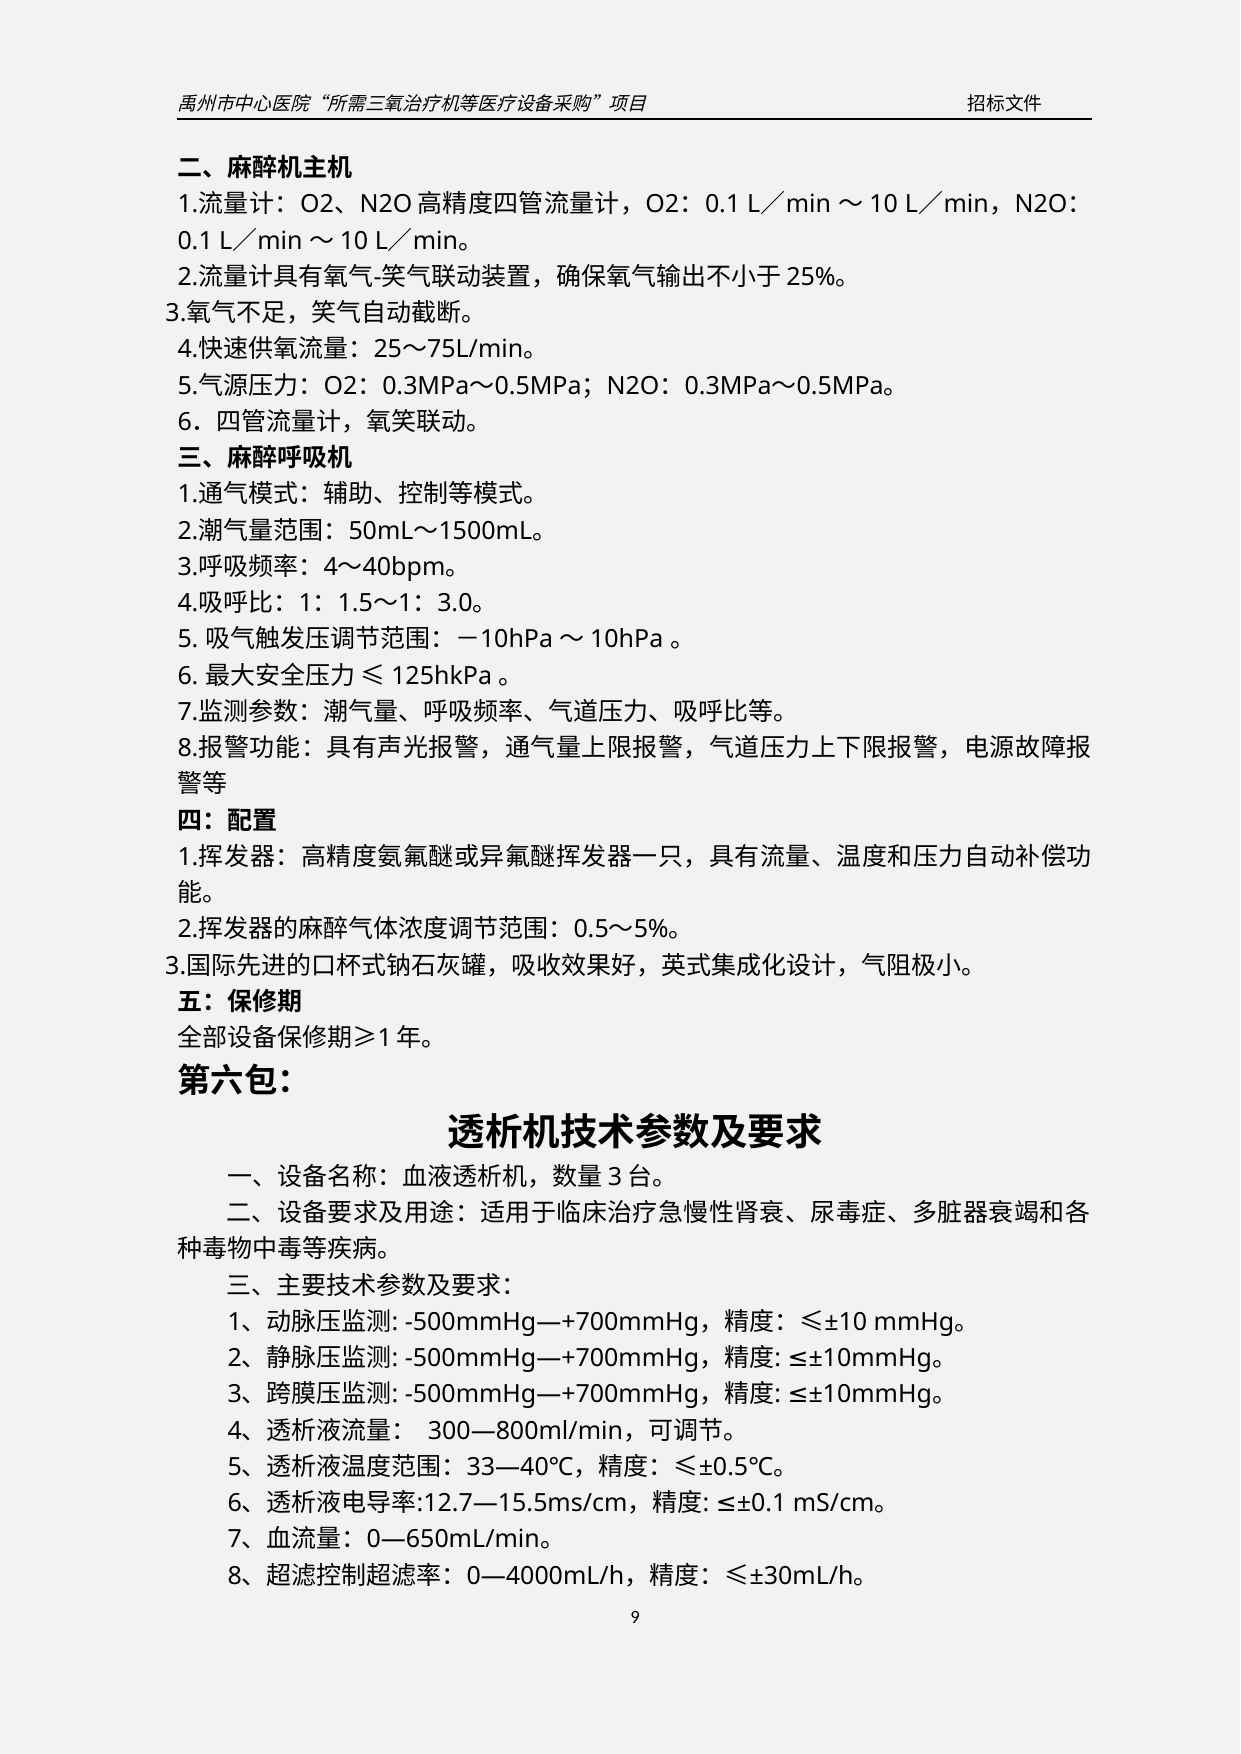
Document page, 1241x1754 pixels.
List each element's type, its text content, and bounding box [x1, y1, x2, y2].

text 5、透析液温度范围：33—40℃，精度：≤±0.5℃。 [177, 1446, 1092, 1483]
text 4.吸呼比：1：1.5～1：3.0。 [177, 583, 1092, 619]
text 7、血流量：0—650mL/min。 [177, 1519, 1092, 1555]
text 8.报警功能：具有声光报警，通气量上限报警，气道压力上下限报警，电源故障报警等 [177, 728, 1092, 800]
text 2.潮气量范围：50mL～1500mL。 [177, 510, 1092, 546]
text 四：配置 [177, 800, 1092, 836]
text 2、静脉压监测: -500mmHg—+700mmHg，精度: ≤±10mmHg。 [177, 1338, 1092, 1374]
text 五：保修期 [177, 981, 1092, 1018]
text 3.呼吸频率：4～40bpm。 [177, 546, 1092, 583]
text 2.流量计具有氧气-笑气联动装置，确保氧气输出不小于25%。 [177, 256, 1092, 293]
text 全部设备保修期≥1年。 [177, 1018, 1092, 1054]
text 5.气源压力：O2：0.3MPa～0.5MPa；N2O：0.3MPa～0.5MPa。 [177, 365, 1092, 401]
text 二、麻醉机主机 [177, 148, 1092, 184]
text 二、设备要求及用途：适用于临床治疗急慢性肾衰、尿毒症、多脏器衰竭和各种毒物中毒等疾病。 [177, 1193, 1092, 1265]
text 6．四管流量计，氧笑联动。 [177, 401, 1092, 438]
text 2.挥发器的麻醉气体浓度调节范围：0.5～5%。 [177, 909, 1092, 945]
text 透析机技术参数及要求 [177, 1102, 1092, 1156]
text 3.氧气不足，笑气自动截断。 [140, 293, 1092, 329]
text 1.挥发器：高精度氨氟醚或异氟醚挥发器一只，具有流量、温度和压力自动补偿功能。 [177, 836, 1092, 909]
text 三、主要技术参数及要求： [177, 1265, 1092, 1301]
text 1、动脉压监测: -500mmHg—+700mmHg，精度：≤±10 mmHg。 [177, 1301, 1092, 1338]
text 8、超滤控制超滤率：0—4000mL/h，精度：≤±30mL/h。 [177, 1555, 1092, 1591]
text 6、透析液电导率:12.7—15.5ms/cm，精度: ≤±0.1 mS/cm。 [177, 1483, 1092, 1519]
text 3.国际先进的口杯式钠石灰罐，吸收效果好，英式集成化设计，气阻极小。 [139, 945, 1092, 981]
text 3、跨膜压监测: -500mmHg—+700mmHg，精度: ≤±10mmHg。 [177, 1374, 1092, 1410]
text 4、透析液流量： 300—800ml/min，可调节。 [177, 1410, 1092, 1446]
text 5. 吸气触发压调节范围：－10hPa ～ 10hPa 。 [177, 619, 1092, 655]
text 第六包： [177, 1054, 1092, 1102]
text 1.流量计：O2、N2O高精度四管流量计，O2：0.1 L／min ～ 10 L／min，N2O：0.1 L／min ～ 10 L／min。 [177, 184, 1092, 256]
text 6. 最大安全压力 ≤ 125hkPa 。 [177, 655, 1092, 691]
text 7.监测参数：潮气量、呼吸频率、气道压力、吸呼比等。 [177, 691, 1092, 728]
text 一、设备名称：血液透析机，数量 3台。 [177, 1156, 1092, 1193]
text 1.通气模式：辅助、控制等模式。 [177, 474, 1092, 510]
text 三、麻醉呼吸机 [177, 438, 1092, 474]
text 4.快速供氧流量：25～75L/min。 [177, 329, 1092, 365]
